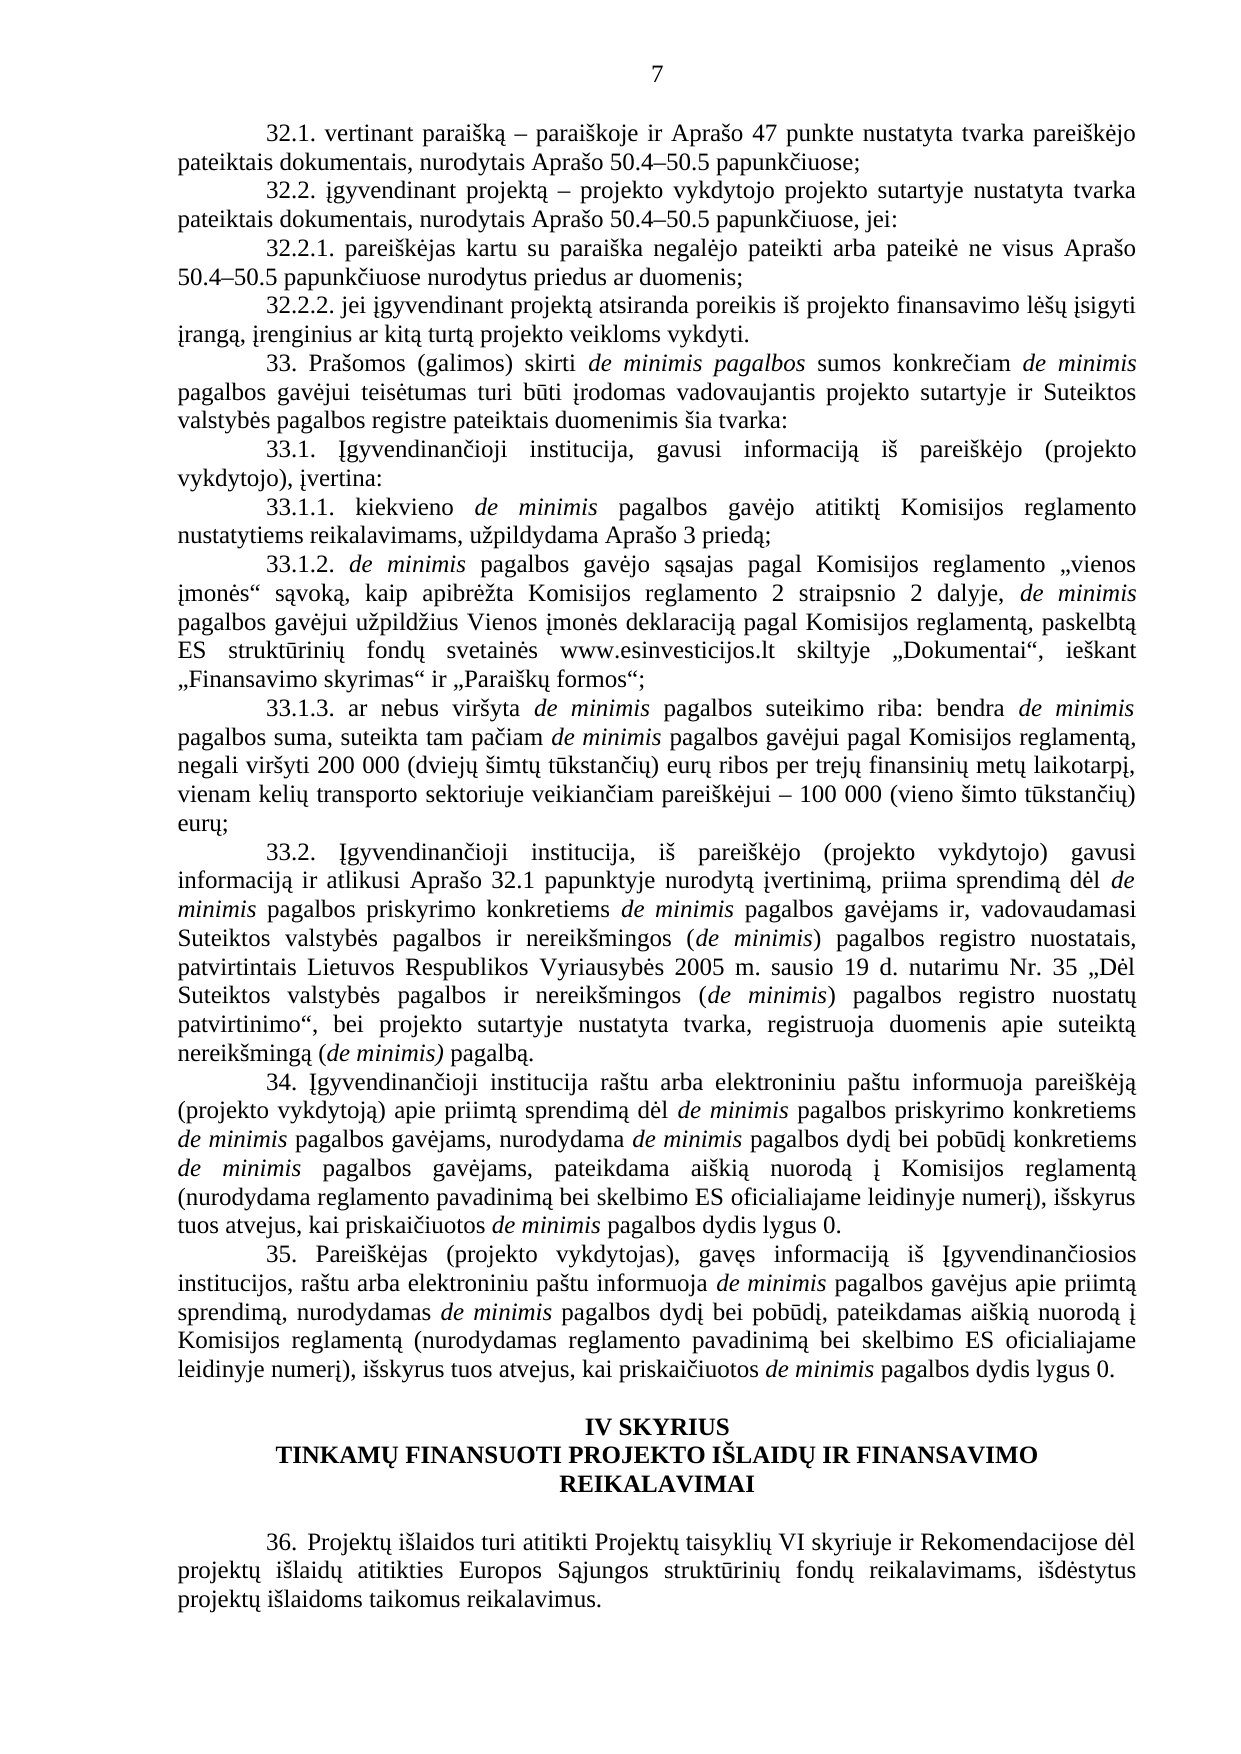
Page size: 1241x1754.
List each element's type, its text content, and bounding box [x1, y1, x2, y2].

text 33. Prašomos (galimos) skirti de minimis pagalbos sumos konkrečiam de minimis pagalbos gavėjui teisėtumas turi būti įrodomas vadovaujantis projekto sutartyje ir Suteiktos valstybės pagalbos registre pateiktais duomenimis šia tvarka: [177, 348, 1137, 434]
list Projektų išlaidos turi atitikti Projektų taisyklių VI skyriuje ir Rekomendacijose dėl projektų išlaidų atitikties Europos Sąjungos struktūrinių fondų reikalavimams, išdėstytus projektų išlaidoms taikomus reikalavimus. [177, 1527, 1137, 1613]
text 32.1. vertinant paraišką – paraiškoje ir Aprašo 47 punkte nustatyta tvarka pareiškėjo pateiktais dokumentais, nurodytais Aprašo 50.4–50.5 papunkčiuose; [177, 118, 1137, 176]
text 32.2. įgyvendinant projektą – projekto vykdytojo projekto sutartyje nustatyta tvarka pateiktais dokumentais, nurodytais Aprašo 50.4–50.5 papunkčiuose, jei: [177, 176, 1137, 233]
text 33.1.2. de minimis pagalbos gavėjo sąsajas pagal Komisijos reglamento „vienos įmonės“ sąvoką, kaip apibrėžta Komisijos reglamento 2 straipsnio 2 dalyje, de minimis pagalbos gavėjui užpildžius Vienos įmonės deklaraciją pagal Komisijos reglamentą, paskelbtą ES struktūrinių fondų svetainės www.esinvesticijos.lt skiltyje „Dokumentai“, ieškant „Finansavimo skyrimas“ ir „Paraiškų formos“; [177, 549, 1137, 693]
text 34. Įgyvendinančioji institucija raštu arba elektroniniu paštu informuoja pareiškėją (projekto vykdytoją) apie priimtą sprendimą dėl de minimis pagalbos priskyrimo konkretiems de minimis pagalbos gavėjams, nurodydama de minimis pagalbos dydį bei pobūdį konkretiems de minimis pagalbos gavėjams, pateikdama aiškią nuorodą į Komisijos reglamentą (nurodydama reglamento pavadinimą bei skelbimo ES oficialiajame leidinyje numerį), išskyrus tuos atvejus, kai priskaičiuotos de minimis pagalbos dydis lygus 0. [177, 1067, 1137, 1239]
text 32.2.1. pareiškėjas kartu su paraiška negalėjo pateikti arba pateikė ne visus Aprašo 50.4–50.5 papunkčiuose nurodytus priedus ar duomenis; [177, 233, 1137, 291]
text 32.2.2. jei įgyvendinant projektą atsiranda poreikis iš projekto finansavimo lėšų įsigyti įrangą, įrenginius ar kitą turtą projekto veikloms vykdyti. [177, 291, 1137, 348]
text 35. Pareiškėjas (projekto vykdytojas), gavęs informaciją iš Įgyvendinančiosios institucijos, raštu arba elektroniniu paštu informuoja de minimis pagalbos gavėjus apie priimtą sprendimą, nurodydamas de minimis pagalbos dydį bei pobūdį, pateikdamas aiškią nuorodą į Komisijos reglamentą (nurodydamas reglamento pavadinimą bei skelbimo ES oficialiajame leidinyje numerį), išskyrus tuos atvejus, kai priskaičiuotos de minimis pagalbos dydis lygus 0. [177, 1239, 1137, 1383]
text 33.1.1. kiekvieno de minimis pagalbos gavėjo atitiktį Komisijos reglamento nustatytiems reikalavimams, užpildydama Aprašo 3 priedą; [177, 492, 1137, 549]
text 33.1.3. ar nebus viršyta de minimis pagalbos suteikimo riba: bendra de minimis pagalbos suma, suteikta tam pačiam de minimis pagalbos gavėjui pagal Komisijos reglamentą, negali viršyti 200 000 (dviejų šimtų tūkstančių) eurų ribos per trejų finansinių metų laikotarpį, vienam kelių transporto sektoriuje veikiančiam pareiškėjui – 100 000 (vieno šimto tūkstančių) eurų; [177, 693, 1137, 837]
text 33.2. Įgyvendinančioji institucija, iš pareiškėjo (projekto vykdytojo) gavusi informaciją ir atlikusi Aprašo 32.1 papunktyje nurodytą įvertinimą, priima sprendimą dėl de minimis pagalbos priskyrimo konkretiems de minimis pagalbos gavėjams ir, vadovaudamasi Suteiktos valstybės pagalbos ir nereikšmingos (de minimis) pagalbos registro nuostatais, patvirtintais Lietuvos Respublikos Vyriausybės 2005 m. sausio 19 d. nutarimu Nr. 35 „Dėl Suteiktos valstybės pagalbos ir nereikšmingos (de minimis) pagalbos registro nuostatų patvirtinimo“, bei projekto sutartyje nustatyta tvarka, registruoja duomenis apie suteiktą nereikšmingą (de minimis) pagalbą. [177, 837, 1137, 1067]
list TINKAMŲ FINANSUOTI PROJEKTO IŠLAIDŲ IR FINANSAVIMO REIKALAVIMAI [177, 1441, 1137, 1498]
text IV SKYRIUS [177, 1412, 1137, 1441]
text 33.1. Įgyvendinančioji institucija, gavusi informaciją iš pareiškėjo (projekto vykdytojo), įvertina: [177, 434, 1137, 492]
